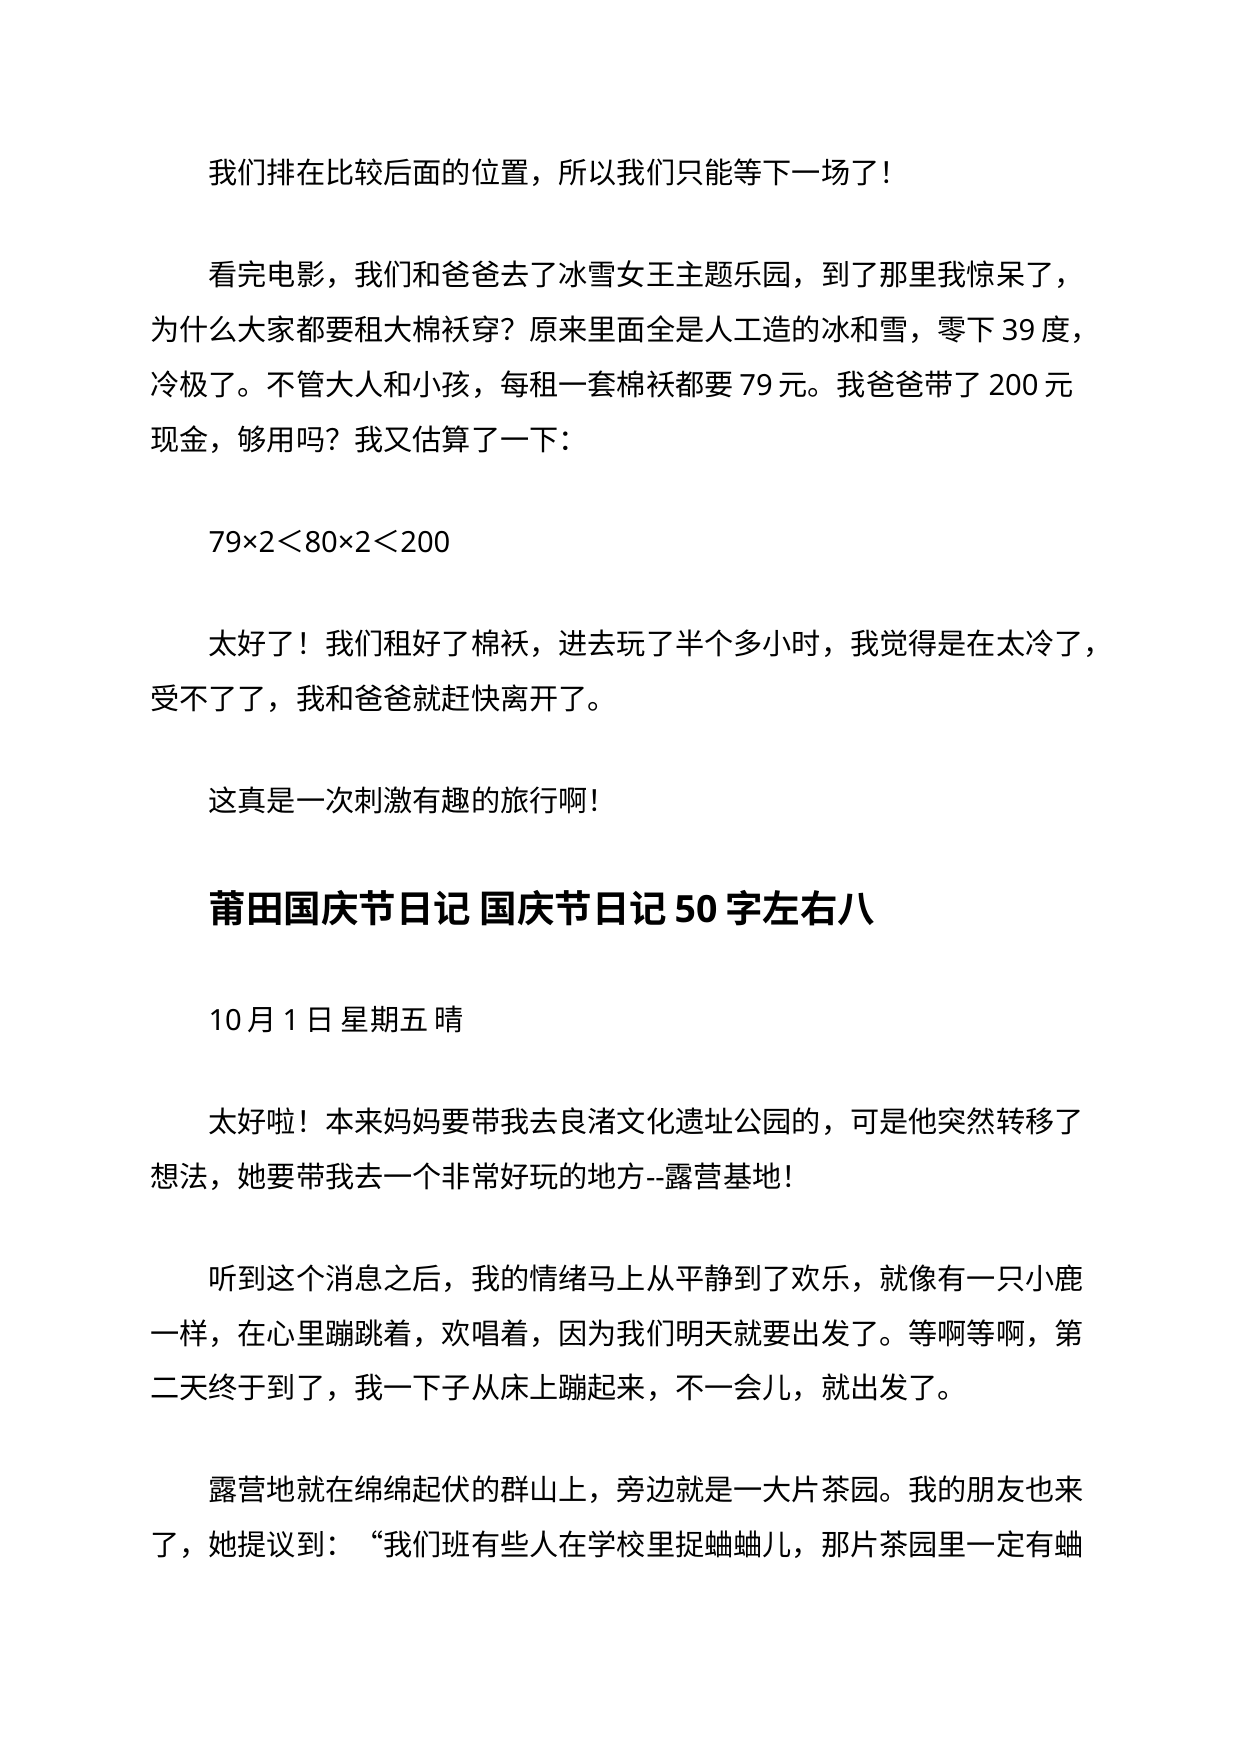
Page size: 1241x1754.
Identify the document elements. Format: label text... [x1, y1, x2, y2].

text 我们排在比较后面的位置，所以我们只能等下一场了！ [150, 150, 1090, 192]
text 这真是一次刺激有趣的旅行啊！ [150, 777, 1090, 819]
text 莆田国庆节日记 国庆节日记50字左右八 [150, 879, 1090, 933]
text 太好了！我们租好了棉袄，进去玩了半个多小时，我觉得是在太冷了，受不了了，我和爸爸就赶快离开了。 [150, 620, 1090, 718]
text 太好啦！本来妈妈要带我去良渚文化遗址公园的，可是他突然转移了想法，她要带我去一个非常好玩的地方--露营基地！ [150, 1098, 1090, 1196]
text 听到这个消息之后，我的情绪马上从平静到了欢乐，就像有一只小鹿一样，在心里蹦跳着，欢唱着，因为我们明天就要出发了。等啊等啊，第二天终于到了，我一下子从床上蹦起来，不一会儿，就出发了。 [150, 1255, 1090, 1407]
text 10月1日 星期五 晴 [150, 996, 1090, 1039]
text 看完电影，我们和爸爸去了冰雪女王主题乐园，到了那里我惊呆了，为什么大家都要租大棉袄穿？原来里面全是人工造的冰和雪，零下39度，冷极了。不管大人和小孩，每租一套棉袄都要79元。我爸爸带了200元现金，够用吗？我又估算了一下： [150, 252, 1090, 459]
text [150, 1467, 1090, 1564]
text 79×2＜80×2＜200 [150, 518, 1090, 561]
